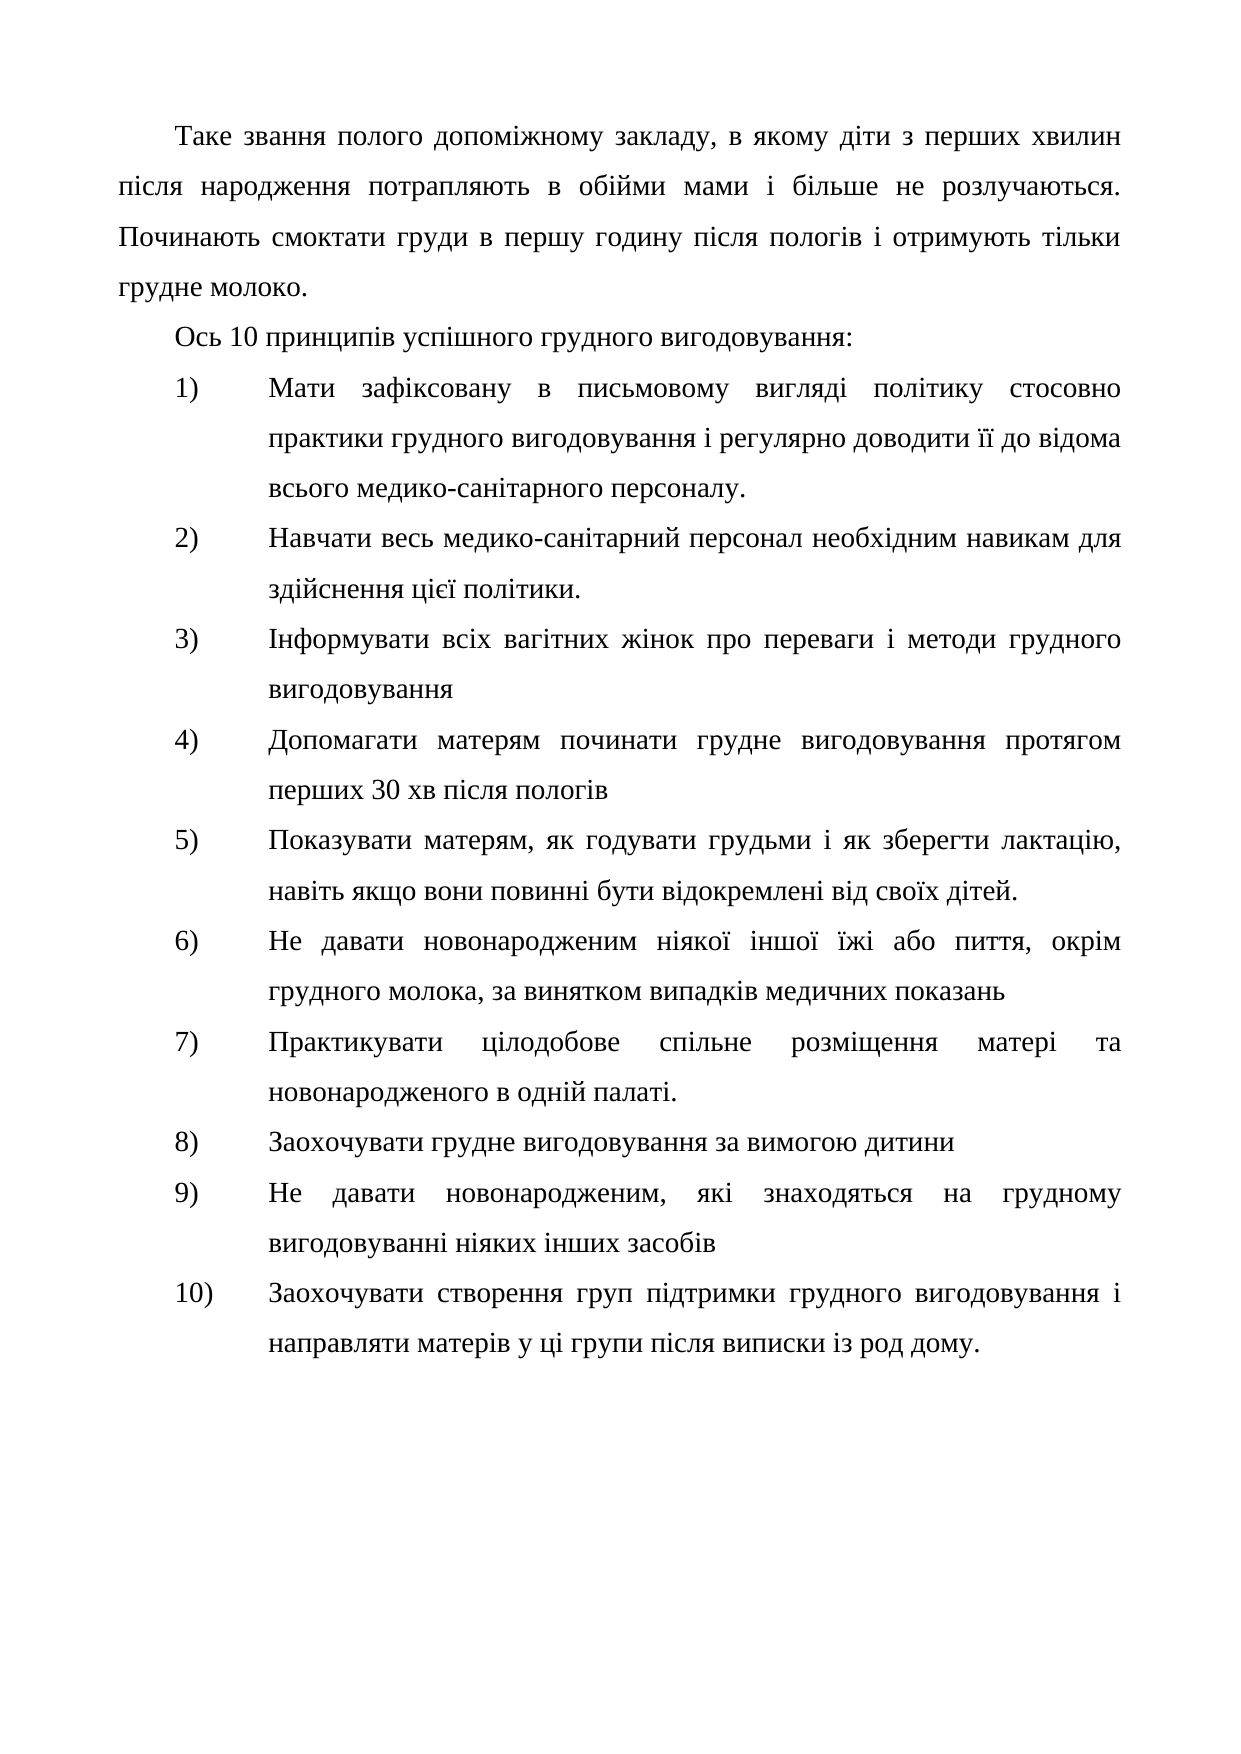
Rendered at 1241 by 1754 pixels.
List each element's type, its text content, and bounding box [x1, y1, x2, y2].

list Допомагати матерям починати грудне вигодовування протягом перших 30 хв після пологів [174, 722, 1122, 806]
list Інформувати всіх вагітних жінок про переваги і методи грудного вигодовування [174, 621, 1122, 705]
text Ось 10 принципів успішного грудного вигодовування: [118, 319, 1122, 353]
list Заохочувати грудне вигодовування за вимогою дитини [174, 1124, 1122, 1158]
list Не давати новонародженим ніякої іншої їжі або пиття, окрім грудного молока, за винятком випадків медичних показань [174, 923, 1122, 1007]
list Практикувати цілодобове спільне розміщення матері та новонародженого в одній палаті. [174, 1024, 1122, 1108]
list Заохочувати створення груп підтримки грудного вигодовування і направляти матерів у ці групи після виписки із род дому. [174, 1275, 1122, 1359]
list Показувати матерям, як годувати грудьми і як зберегти лактацію, навіть якщо вони повинні бути відокремлені від своїх дітей. [174, 822, 1122, 906]
list Не давати новонародженим, які знаходяться на грудному вигодовуванні ніяких інших засобів [174, 1175, 1122, 1258]
text Таке звання полого допоміжному закладу, в якому діти з перших хвилин після народження потрапляють в обійми мами і більше не розлучаються. Починають смоктати груди в першу годину після пологів і отримують тільки грудне молоко. [118, 118, 1122, 303]
list Навчати весь медико-санітарний персонал необхідним навикам для здійснення цієї політики. [174, 521, 1122, 604]
list Мати зафіксовану в письмовому вигляді політику стосовно практики грудного вигодовування і регулярно доводити її до відома всього медико-санітарного персоналу. [174, 370, 1122, 504]
